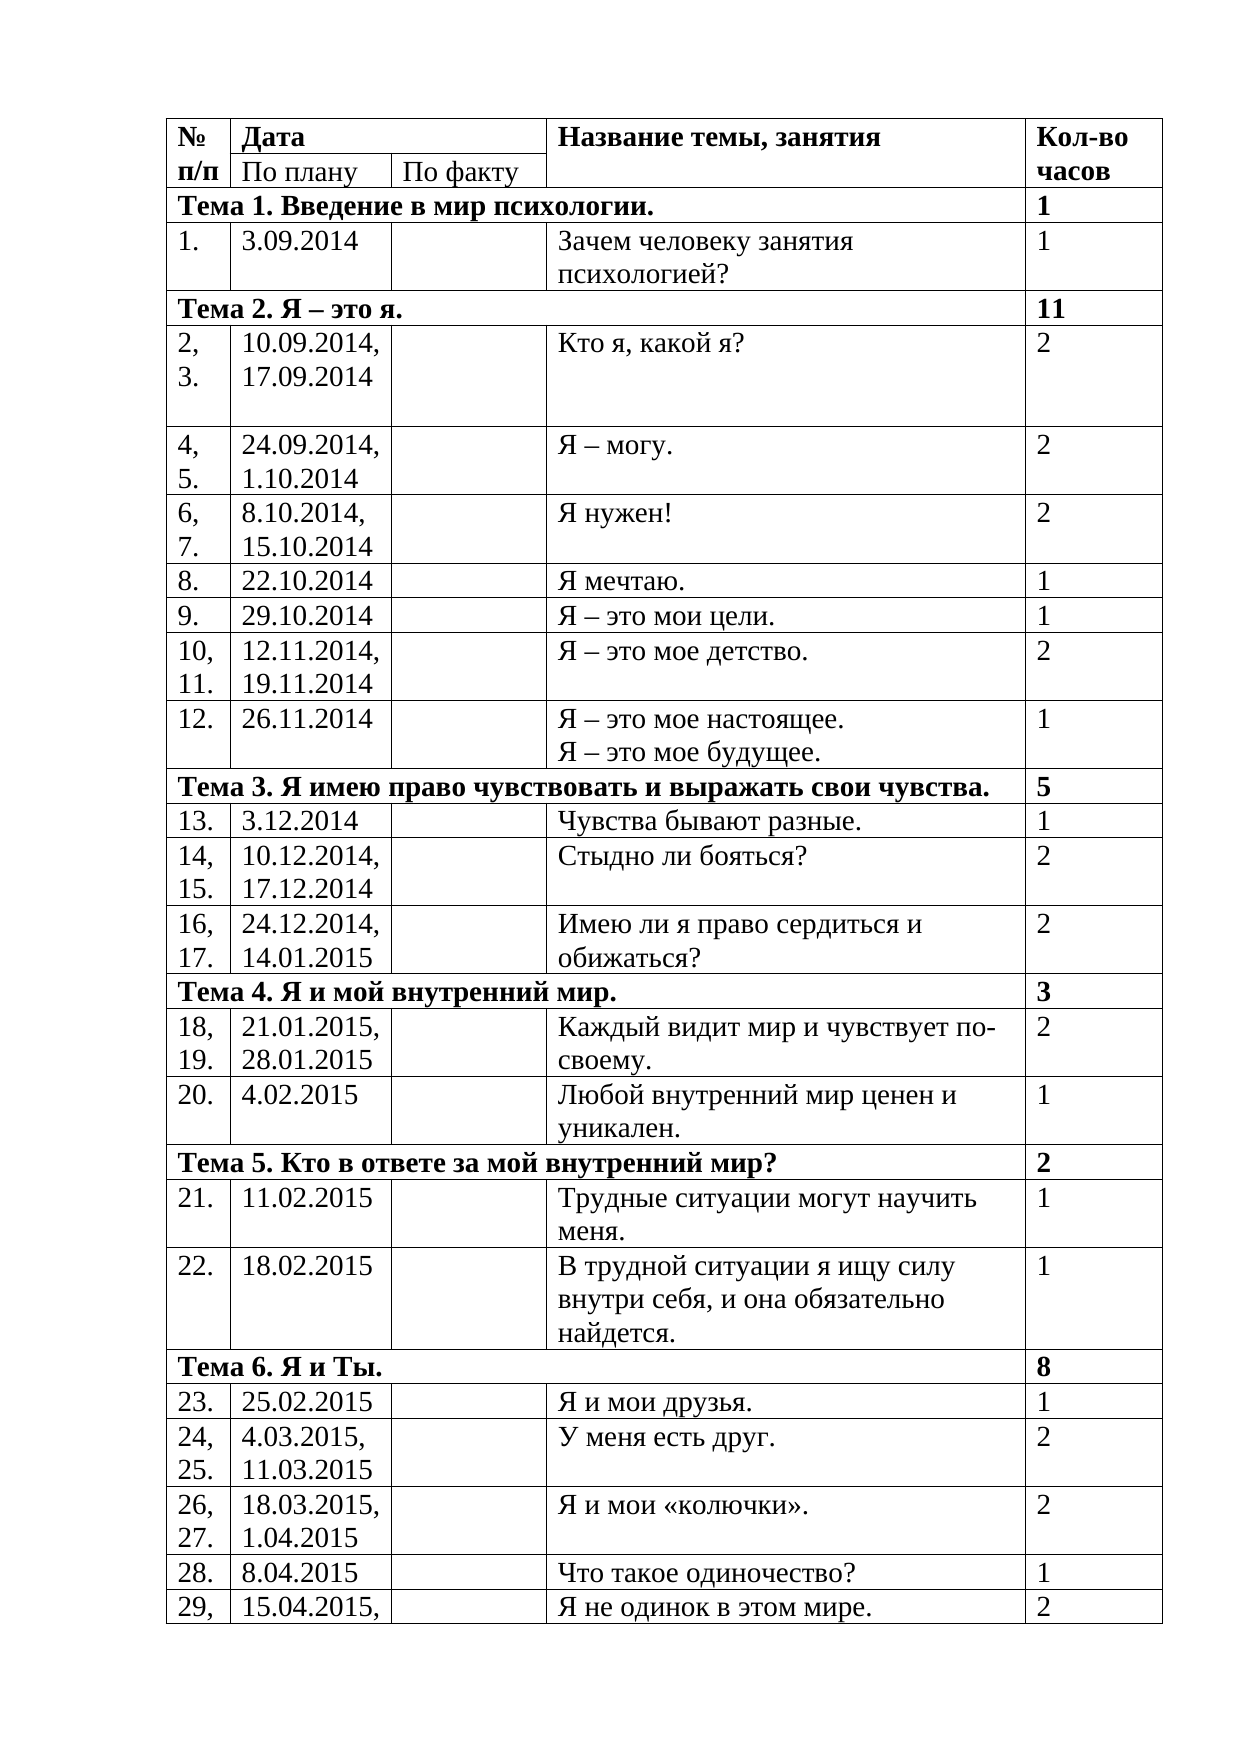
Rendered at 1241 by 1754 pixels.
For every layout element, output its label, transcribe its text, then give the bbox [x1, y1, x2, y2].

table_cell 6, 7. [167, 495, 230, 562]
table_cell Тема 3. Я имею право чувствовать и выражать свои чувства. [167, 769, 1025, 802]
table_cell [392, 495, 546, 562]
table_cell 26.11.2014 [231, 701, 391, 768]
table_cell 10.09.2014, 17.09.2014 [231, 326, 391, 426]
table_cell [392, 564, 546, 597]
table_cell [392, 1384, 546, 1418]
table_cell 23. [167, 1384, 230, 1418]
table_cell 29.10.2014 [231, 598, 391, 632]
table_cell 4.03.2015, 11.03.2015 [231, 1419, 391, 1486]
table_cell [392, 1487, 546, 1554]
table_cell 22. [167, 1248, 230, 1348]
table_cell [392, 427, 546, 494]
table_cell Тема 2. Я – это я. [167, 291, 1025, 324]
table_cell 8. [167, 564, 230, 597]
table_cell 3.09.2014 [231, 223, 391, 290]
table_cell 26, 27. [167, 1487, 230, 1554]
table_cell По плану [231, 154, 391, 187]
table_cell 1 [1026, 223, 1162, 290]
table_cell [392, 1590, 546, 1623]
table_cell 5 [1026, 769, 1162, 802]
table_cell [392, 1180, 546, 1247]
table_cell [547, 1590, 1025, 1623]
table_cell 13. [167, 804, 230, 837]
table_header № п/п [167, 119, 230, 187]
table_cell Тема 5. Кто в ответе за мой внутренний мир? [167, 1145, 1025, 1179]
table_cell [392, 906, 546, 973]
table_cell 10.12.2014, 17.12.2014 [231, 838, 391, 905]
table_cell Тема 4. Я и мой внутренний мир. [167, 974, 1025, 1008]
table_cell 24.12.2014, 14.01.2015 [231, 906, 391, 973]
table_cell Я – могу. [547, 427, 1025, 494]
table_cell Я и мои «колючки». [547, 1487, 1025, 1554]
table_cell 2 [1026, 1487, 1162, 1554]
table_cell 2 [1026, 1419, 1162, 1486]
table_cell Я – это мои цели. [547, 598, 1025, 632]
table_cell 1 [1026, 564, 1162, 597]
table_cell [392, 326, 546, 426]
table_cell Тема 6. Я и Ты. [167, 1350, 1025, 1383]
table_cell [392, 1077, 546, 1144]
table_cell 1 [1026, 1384, 1162, 1418]
table_cell 2 [1026, 1009, 1162, 1076]
table_cell 1 [1026, 1248, 1162, 1348]
table_cell [392, 1248, 546, 1348]
table_cell В трудной ситуации я ищу силу внутри себя, и она обязательно найдется. [547, 1248, 1025, 1348]
table_cell 28. [167, 1555, 230, 1588]
table_cell Я – это мое настоящее. Я – это мое будущее. [547, 701, 1025, 768]
table_cell По факту [392, 154, 546, 187]
table_cell 1 [1026, 598, 1162, 632]
table_cell 8.04.2015 [231, 1555, 391, 1588]
table_cell Кто я, какой я? [547, 326, 1025, 426]
table_cell 1 [1026, 188, 1162, 222]
table_cell [392, 1555, 546, 1588]
table_cell 2 [1026, 838, 1162, 905]
table_header Название темы, занятия [547, 119, 1025, 187]
table_cell [392, 804, 546, 837]
table_cell 3.12.2014 [231, 804, 391, 837]
table_cell Я – это мое детство. [547, 633, 1025, 700]
table_cell Имею ли я право сердиться и обижаться? [547, 906, 1025, 973]
table_cell Любой внутренний мир ценен и уникален. [547, 1077, 1025, 1144]
table_cell 16, 17. [167, 906, 230, 973]
table_cell 8.10.2014, 15.10.2014 [231, 495, 391, 562]
table_cell Каждый видит мир и чувствует по-своему. [547, 1009, 1025, 1076]
table_cell 18.03.2015, 1.04.2015 [231, 1487, 391, 1554]
table_cell 20. [167, 1077, 230, 1144]
table_cell 10, 11. [167, 633, 230, 700]
table_cell 2 [1026, 633, 1162, 700]
table_cell 4, 5. [167, 427, 230, 494]
table_cell 24, 25. [167, 1419, 230, 1486]
table_cell [392, 633, 546, 700]
table_cell 1 [1026, 804, 1162, 837]
table_cell 11 [1026, 291, 1162, 324]
table_cell Тема 1. Введение в мир психологии. [167, 188, 1025, 222]
table_cell [392, 838, 546, 905]
table_cell [392, 1419, 546, 1486]
table_header Дата [231, 119, 546, 153]
table_cell 29, 30. [167, 1590, 230, 1623]
table_cell 1 [1026, 1555, 1162, 1588]
table_cell [392, 598, 546, 632]
table_cell 1 [1026, 1180, 1162, 1247]
table_cell 24.09.2014, 1.10.2014 [231, 427, 391, 494]
table_cell 1. [167, 223, 230, 290]
table_cell 18.02.2015 [231, 1248, 391, 1348]
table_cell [231, 1590, 391, 1623]
table_cell Стыдно ли бояться? [547, 838, 1025, 905]
table_cell Я нужен! [547, 495, 1025, 562]
table_cell 8 [1026, 1350, 1162, 1383]
table_cell 22.10.2014 [231, 564, 391, 597]
table_cell 2 [1026, 1145, 1162, 1179]
table_cell 2 [1026, 326, 1162, 426]
table_cell 2 [1026, 906, 1162, 973]
table_cell 1 [1026, 701, 1162, 768]
table_cell 2 [1026, 495, 1162, 562]
table_cell 21.01.2015, 28.01.2015 [231, 1009, 391, 1076]
table_header Кол-во часов [1026, 119, 1162, 187]
table_cell [392, 223, 546, 290]
table_cell 2, 3. [167, 326, 230, 426]
table_cell Я мечтаю. [547, 564, 1025, 597]
table_cell [392, 1009, 546, 1076]
table_cell 12.11.2014, 19.11.2014 [231, 633, 391, 700]
table_cell Чувства бывают разные. [547, 804, 1025, 837]
table_cell 9. [167, 598, 230, 632]
table_cell 4.02.2015 [231, 1077, 391, 1144]
table_cell 11.02.2015 [231, 1180, 391, 1247]
table_cell У меня есть друг. [547, 1419, 1025, 1486]
table_cell [392, 701, 546, 768]
table_cell 18, 19. [167, 1009, 230, 1076]
table_cell Трудные ситуации могут научить меня. [547, 1180, 1025, 1247]
table_cell Я и мои друзья. [547, 1384, 1025, 1418]
table_cell 14, 15. [167, 838, 230, 905]
table_cell Что такое одиночество? [547, 1555, 1025, 1588]
table_cell 21. [167, 1180, 230, 1247]
table_cell 3 [1026, 974, 1162, 1008]
table_cell 2 [1026, 427, 1162, 494]
table_cell 1 [1026, 1077, 1162, 1144]
table_cell 12. [167, 701, 230, 768]
table_cell 2 [1026, 1590, 1162, 1623]
table_cell Зачем человеку занятия психологией? [547, 223, 1025, 290]
table_cell 25.02.2015 [231, 1384, 391, 1418]
